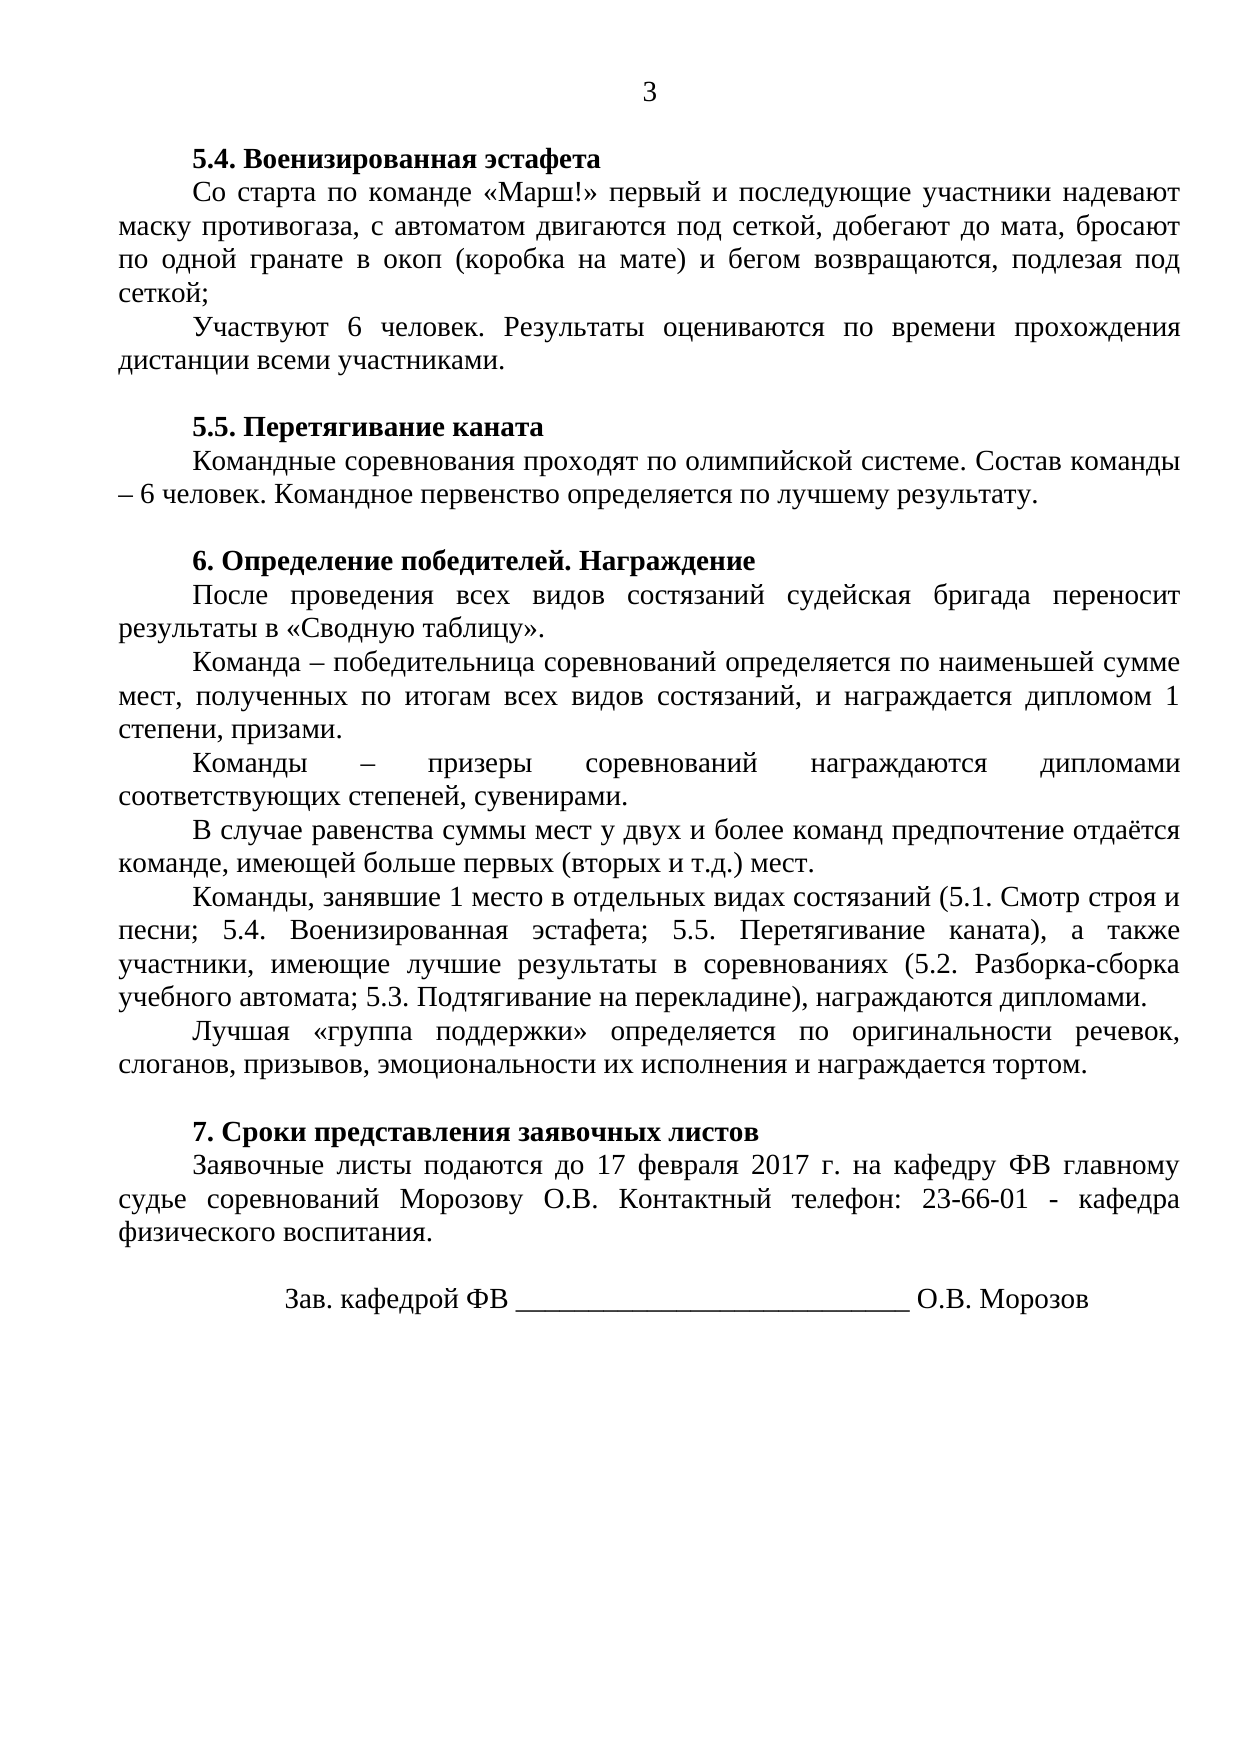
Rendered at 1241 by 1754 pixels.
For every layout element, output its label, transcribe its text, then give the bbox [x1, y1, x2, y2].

text Со старта по команде «Марш!» первый и последующие участники надевают маску противогаза, с автоматом двигаются под сеткой, добегают до мата, бросают по одной гранате в окоп (коробка на мате) и бегом возвращаются, подлезая под сеткой; [118, 174, 1181, 309]
text Заявочные листы подаются до 17 февраля 2017 г. на кафедру ФВ главному судье соревнований Морозову О.В. Контактный телефон: 23-66-01 - кафедра физического воспитания. [118, 1147, 1181, 1248]
text Команда – победительница соревнований определяется по наименьшей сумме мест, полученных по итогам всех видов состязаний, и награждается дипломом 1 степени, призами. [118, 644, 1181, 745]
text Команды, занявшие 1 место в отдельных видах состязаний (5.1. Смотр строя и песни; 5.4. Военизированная эстафета; 5.5. Перетягивание каната), а также участники, имеющие лучшие результаты в соревнованиях (5.2. Разборка-сборка учебного автомата; 5.3. Подтягивание на перекладине), награждаются дипломами. [118, 879, 1181, 1013]
text 5.4. Военизированная эстафета [118, 141, 1181, 174]
text Лучшая «группа поддержки» определяется по оригинальности речевок, слоганов, призывов, эмоциональности их исполнения и награждается тортом. [118, 1013, 1181, 1080]
text 5.5. Перетягивание каната [118, 409, 1181, 443]
text После проведения всех видов состязаний судейская бригада переносит результаты в «Сводную таблицу». [118, 577, 1181, 644]
text Команды – призеры соревнований награждаются дипломами соответствующих степеней, сувенирами. [118, 745, 1181, 812]
text 7. Сроки представления заявочных листов [118, 1114, 1181, 1147]
text 6. Определение победителей. Награждение [118, 543, 1181, 577]
text В случае равенства суммы мест у двух и более команд предпочтение отдаётся команде, имеющей больше первых (вторых и т.д.) мест. [118, 812, 1181, 879]
text Участвуют 6 человек. Результаты оцениваются по времени прохождения дистанции всеми участниками. [118, 309, 1181, 376]
text Командные соревнования проходят по олимпийской системе. Состав команды – 6 человек. Командное первенство определяется по лучшему результату. [118, 443, 1181, 510]
text Зав. кафедрой ФВ ___________________________ О.В. Морозов [118, 1281, 1181, 1315]
